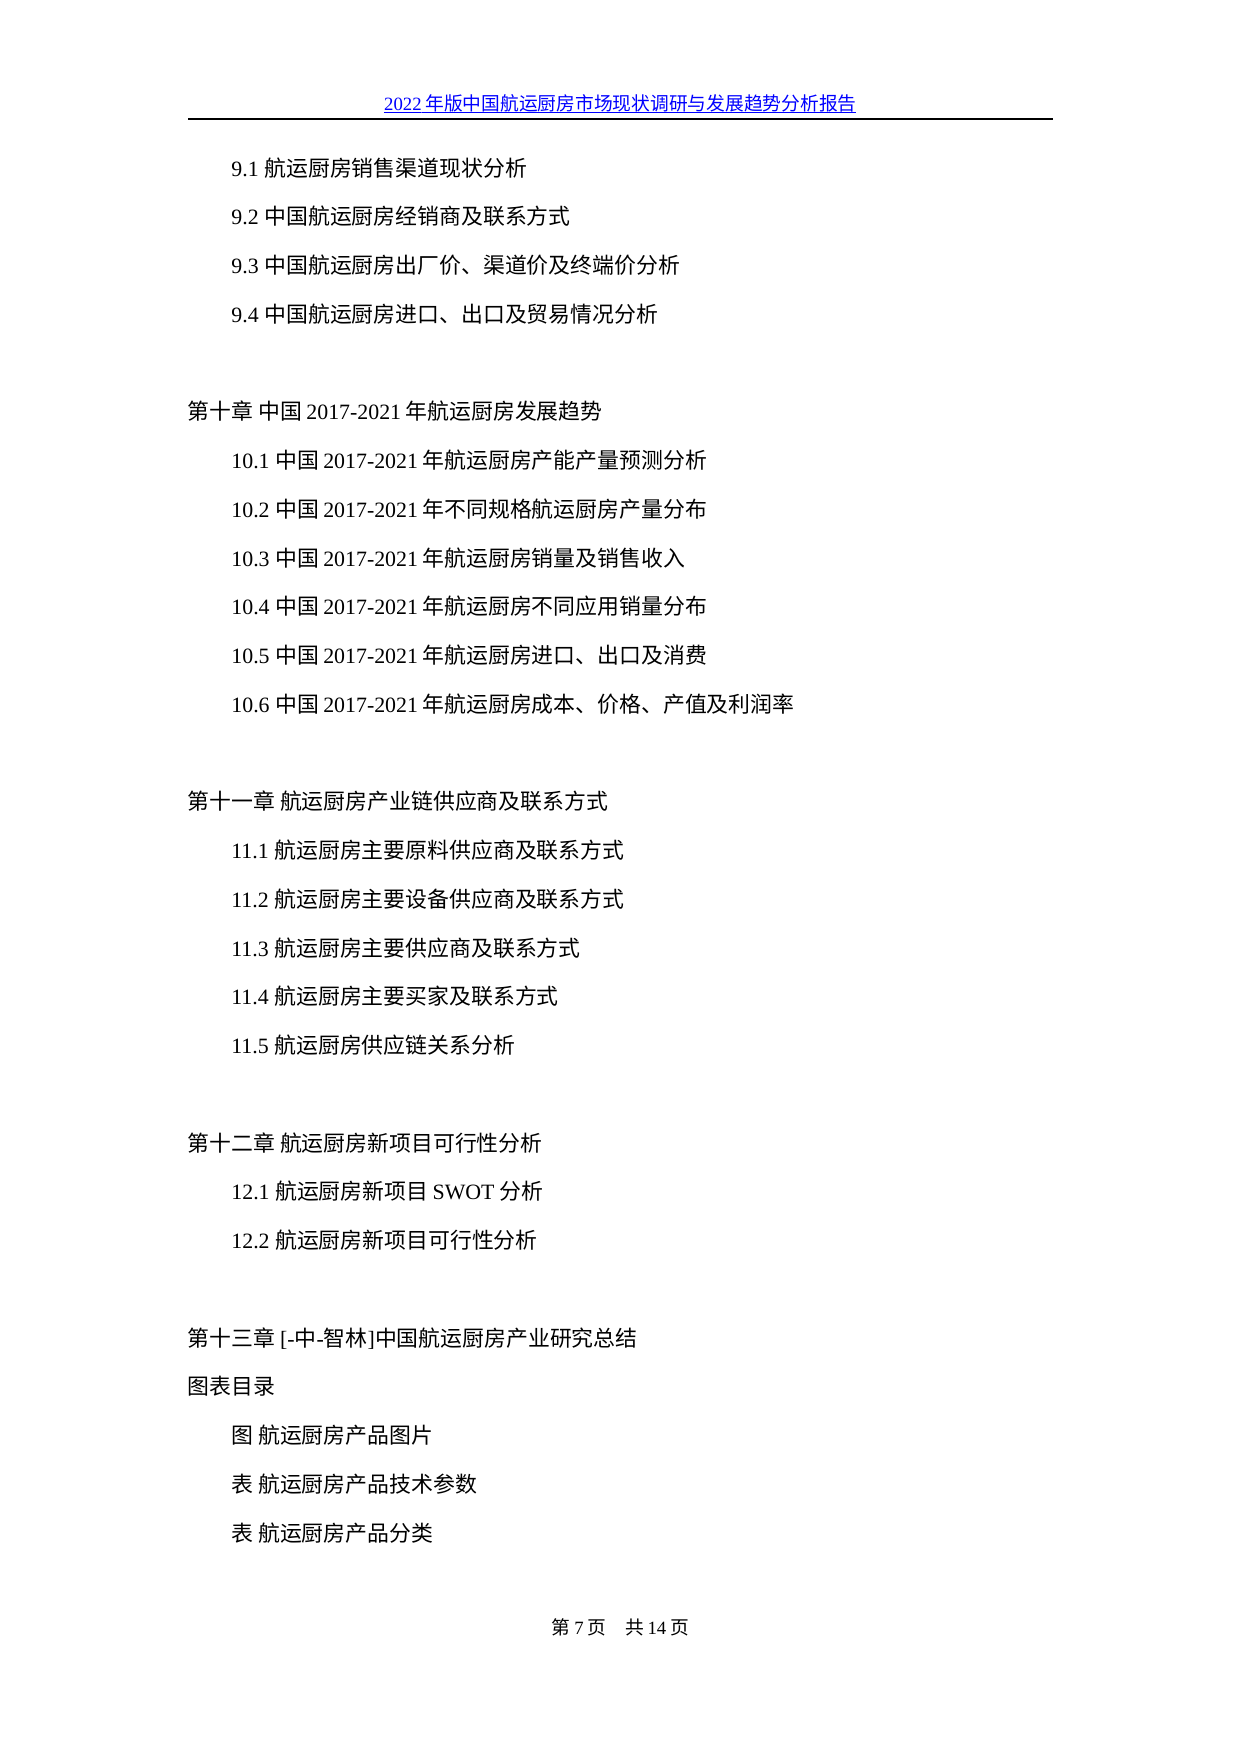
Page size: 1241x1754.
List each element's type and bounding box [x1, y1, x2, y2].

text [187, 150, 1053, 1548]
